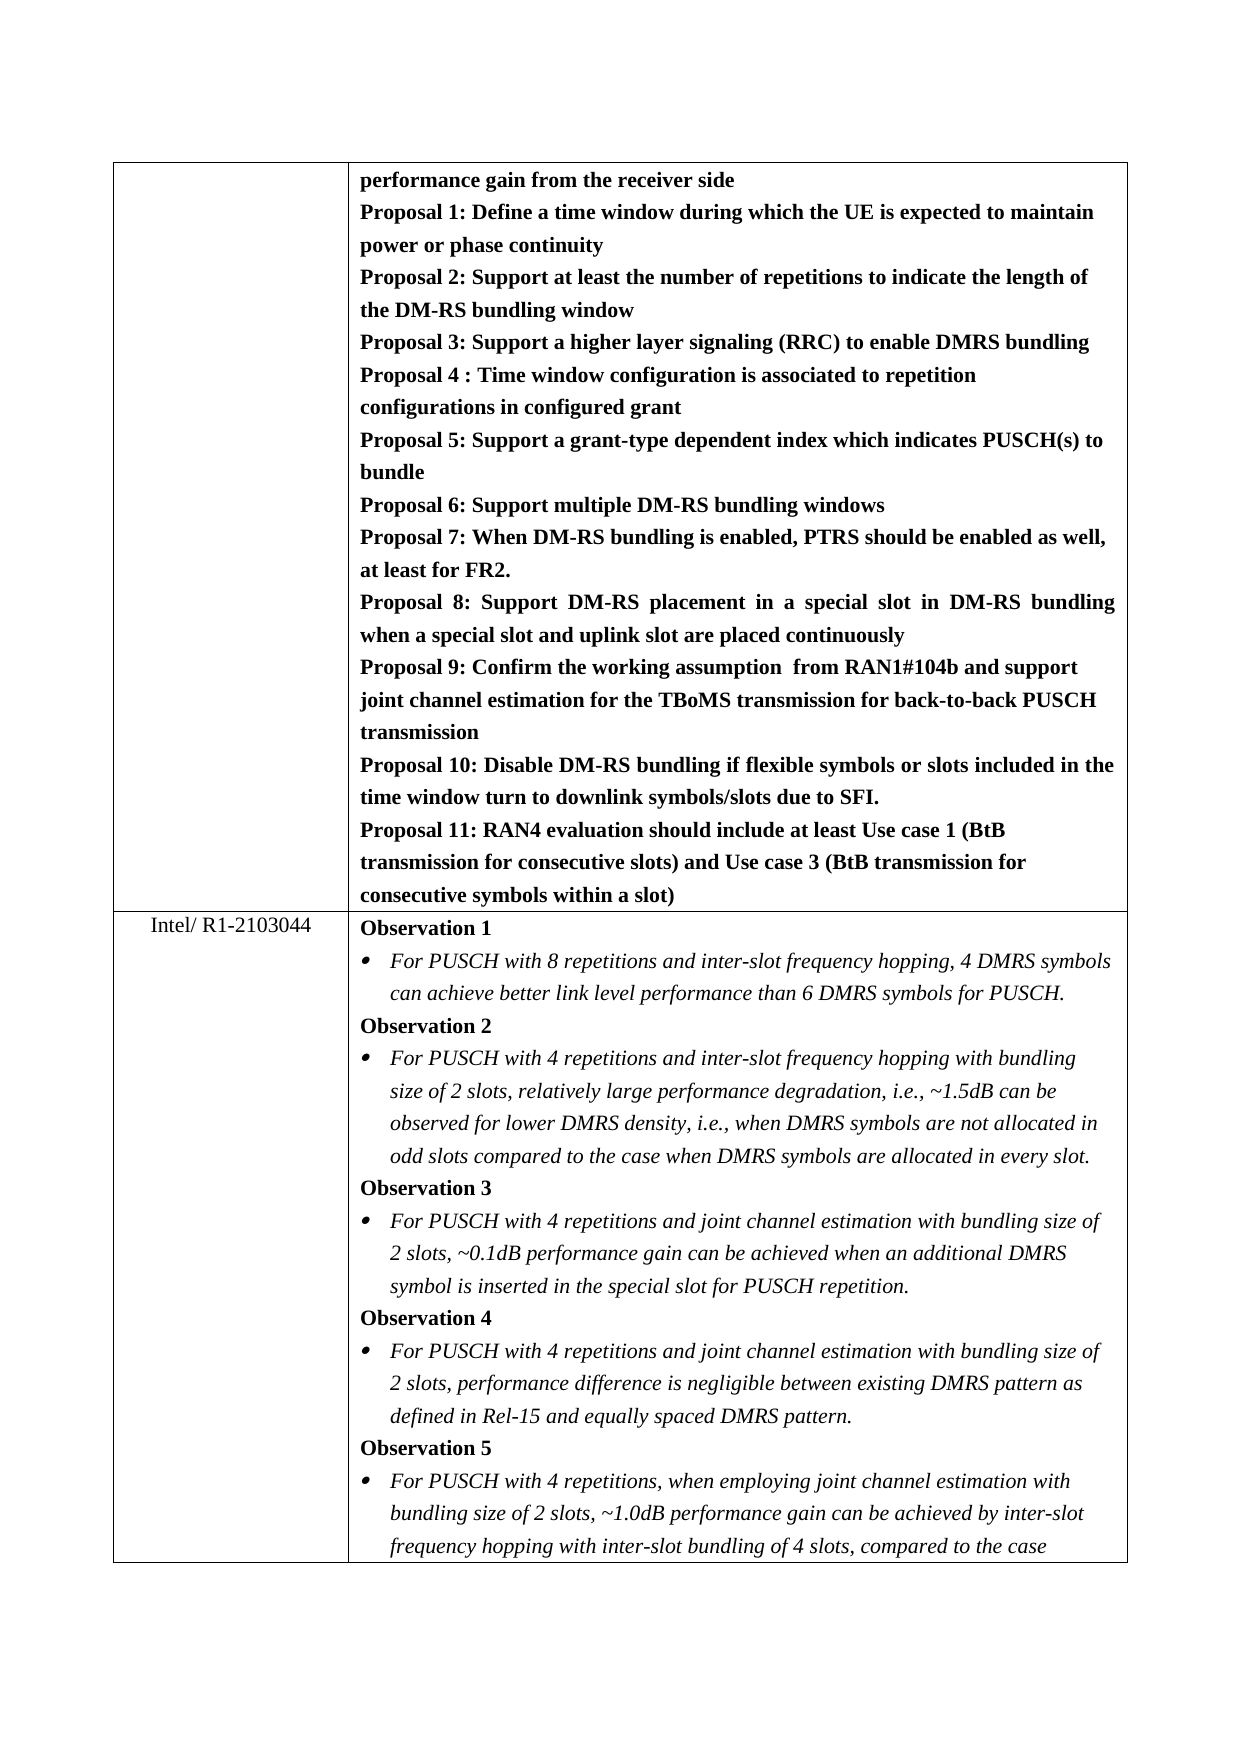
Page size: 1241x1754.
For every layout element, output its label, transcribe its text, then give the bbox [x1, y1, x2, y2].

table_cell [114, 163, 348, 911]
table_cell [349, 163, 1127, 911]
table_cell Intel/ R1-2103044 [114, 912, 348, 1562]
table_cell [349, 912, 1127, 1562]
